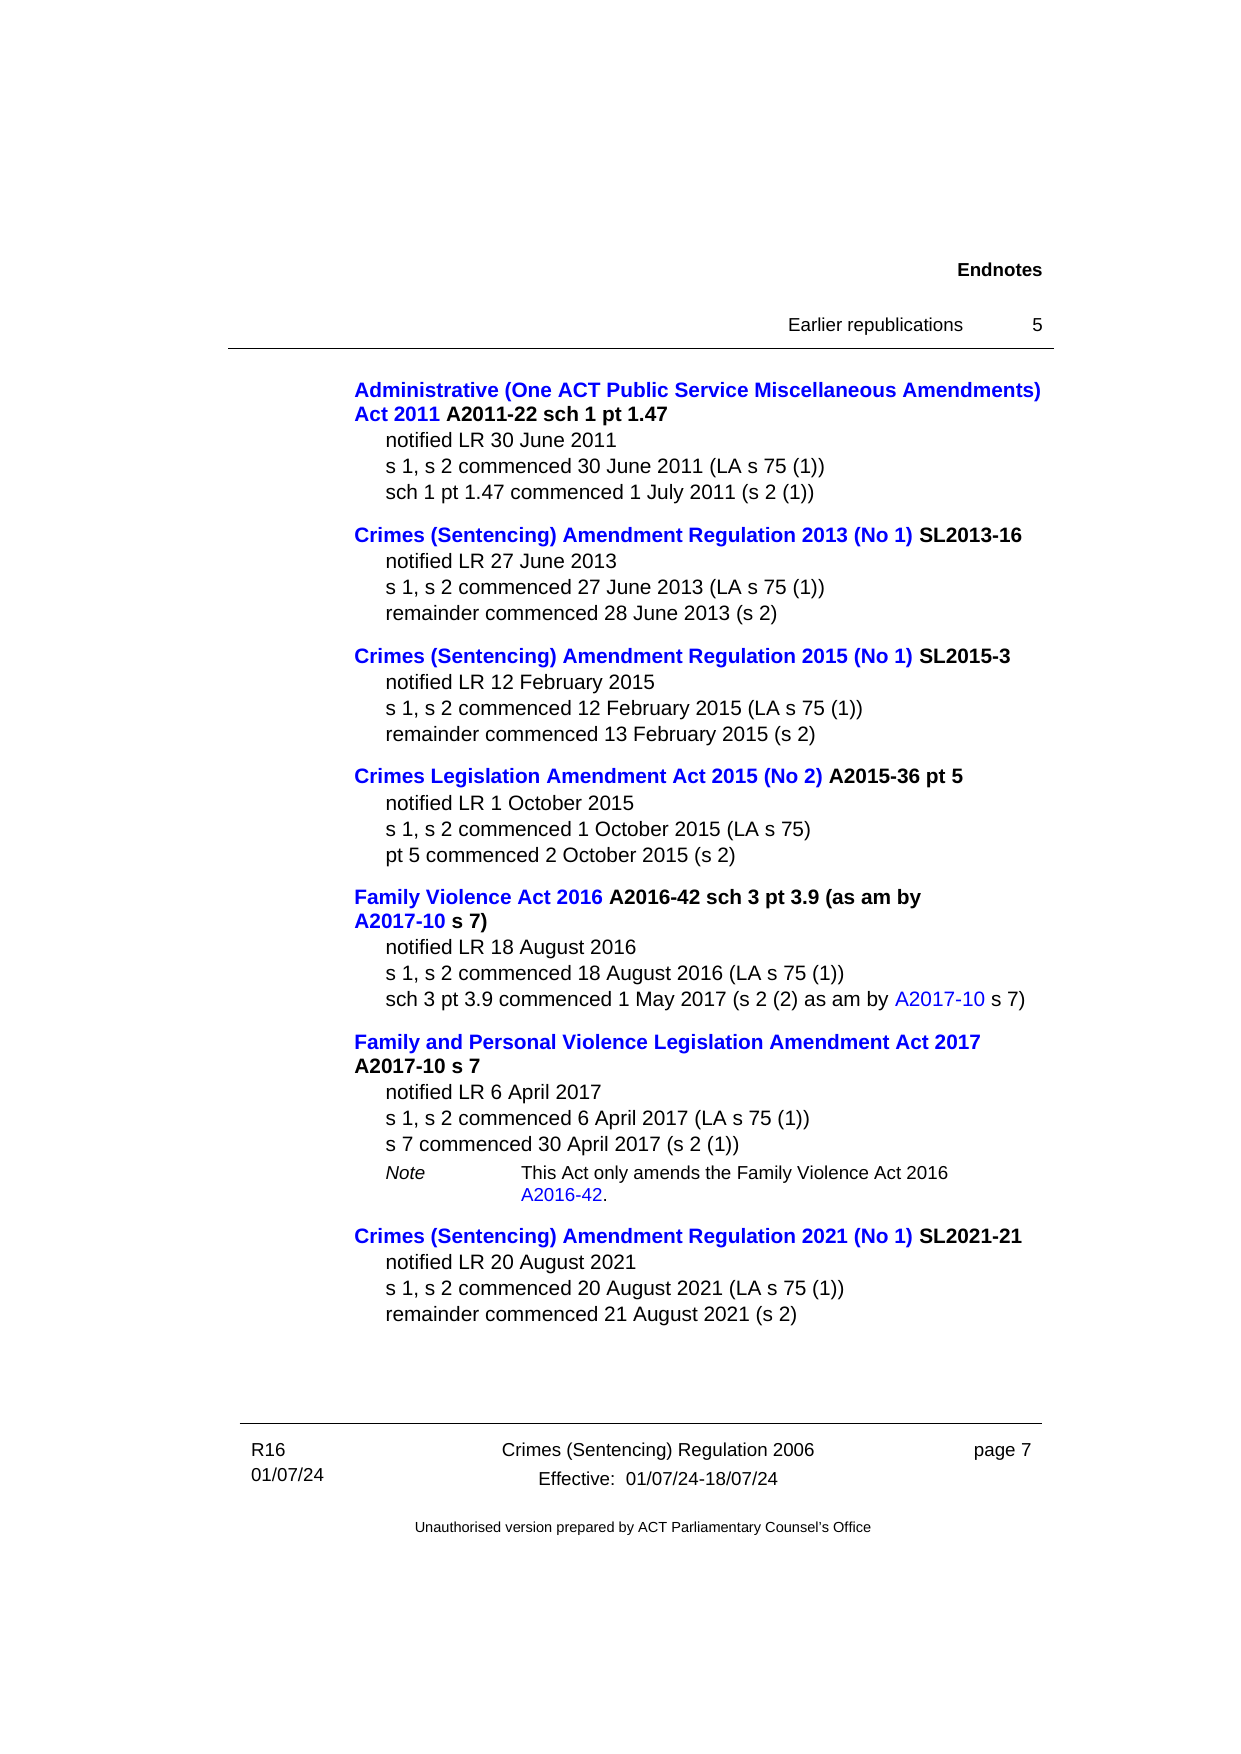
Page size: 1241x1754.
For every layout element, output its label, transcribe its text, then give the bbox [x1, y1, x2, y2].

text s 1, s 2 commenced 12 February 2015 (LA s 75 (1)) [385, 696, 1042, 719]
text Family Violence Act 2016 A2016-42 sch 3 pt 3.9 (as am by A2017-10 s 7) [354, 885, 1042, 933]
text Family and Personal Violence Legislation Amendment Act 2017 A2017-10 s 7 [354, 1030, 1042, 1078]
text sch 1 pt 1.47 commenced 1 July 2011 (s 2 (1)) [385, 480, 1042, 504]
text notified LR 12 February 2015 [385, 669, 1042, 693]
text Note This Act only amends the Family Violence Act 2016 A2016-42. [385, 1162, 1048, 1205]
text Crimes Legislation Amendment Act 2015 (No 2) A2015-36 pt 5 [354, 764, 1042, 788]
text s 1, s 2 commenced 6 April 2017 (LA s 75 (1)) [385, 1106, 1042, 1130]
text remainder commenced 21 August 2021 (s 2) [385, 1302, 1042, 1326]
text remainder commenced 13 February 2015 (s 2) [385, 722, 1042, 746]
text Crimes (Sentencing) Amendment Regulation 2015 (No 1) SL2015-3 [354, 643, 1042, 667]
text s 1, s 2 commenced 27 June 2013 (LA s 75 (1)) [385, 575, 1042, 599]
text remainder commenced 28 June 2013 (s 2) [385, 601, 1042, 625]
text notified LR 20 August 2021 [385, 1250, 1042, 1274]
text notified LR 1 October 2015 [385, 790, 1042, 814]
text Crimes (Sentencing) Amendment Regulation 2021 (No 1) SL2021-21 [354, 1224, 1042, 1248]
text notified LR 18 August 2016 [385, 935, 1042, 959]
text notified LR 30 June 2011 [385, 428, 1042, 452]
text pt 5 commenced 2 October 2015 (s 2) [385, 842, 1042, 866]
text Crimes (Sentencing) Amendment Regulation 2013 (No 1) SL2013-16 [354, 523, 1042, 547]
text s 1, s 2 commenced 20 August 2021 (LA s 75 (1)) [385, 1276, 1042, 1300]
text notified LR 27 June 2013 [385, 549, 1042, 573]
text notified LR 6 April 2017 [385, 1080, 1042, 1104]
text s 7 commenced 30 April 2017 (s 2 (1)) [385, 1132, 1042, 1156]
text s 1, s 2 commenced 1 October 2015 (LA s 75) [385, 816, 1042, 840]
text Administrative (One ACT Public Service Miscellaneous Amendments) Act 2011 A2011-22 sch 1 pt 1.47 [354, 378, 1042, 426]
text sch 3 pt 3.9 commenced 1 May 2017 (s 2 (2) as am by A2017-10 s 7) [385, 987, 1042, 1011]
text s 1, s 2 commenced 30 June 2011 (LA s 75 (1)) [385, 454, 1042, 478]
text s 1, s 2 commenced 18 August 2016 (LA s 75 (1)) [385, 961, 1042, 985]
